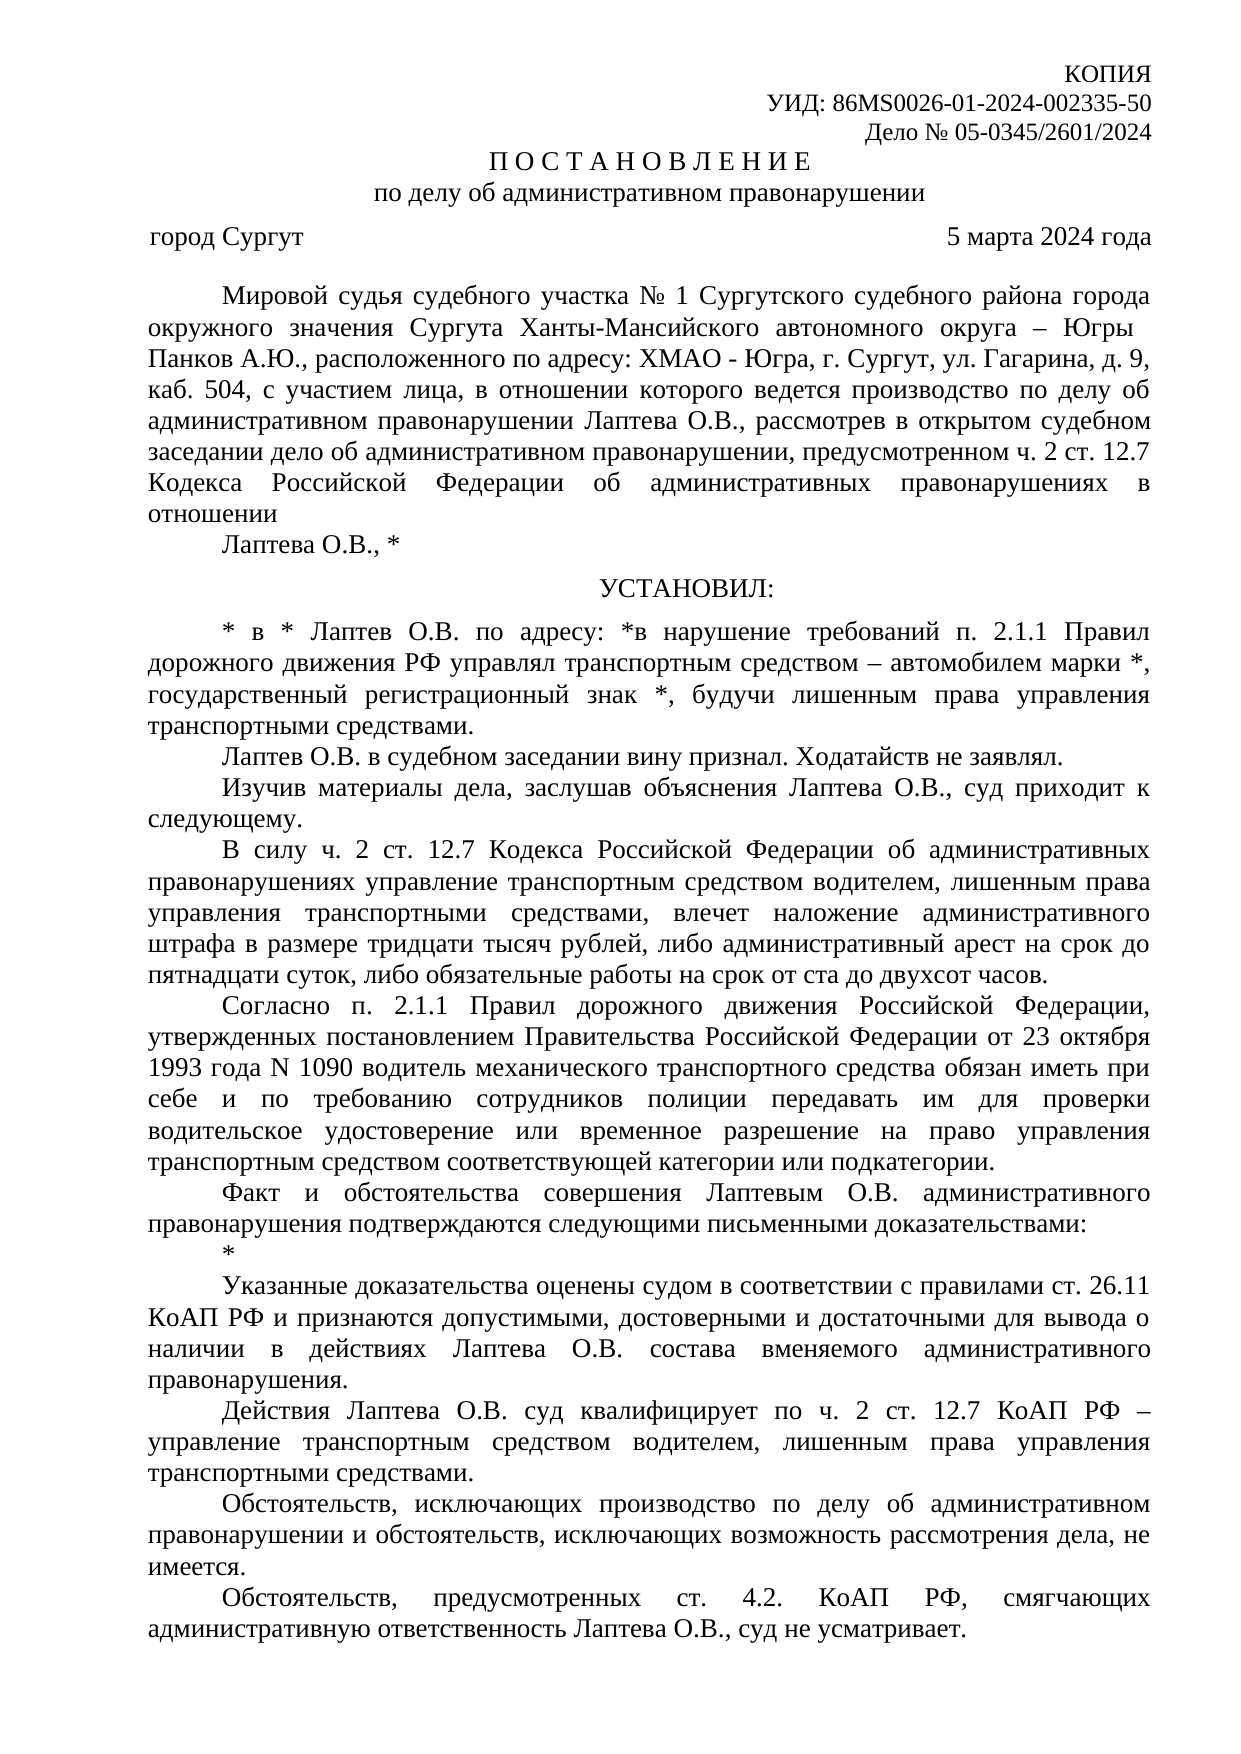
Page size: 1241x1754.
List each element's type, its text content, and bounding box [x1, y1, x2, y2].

title КОПИЯ [148, 59, 1152, 88]
text Указанные доказательства оценены судом в соответствии с правилами ст. 26.11 КоАП РФ и признаются допустимыми, достоверными и достаточными для вывода о наличии в действиях Лаптева О.В. состава вменяемого административного правонарушения. [148, 1269, 1152, 1394]
text Факт и обстоятельства совершения Лаптевым О.В. административного правонарушения подтверждаются следующими письменными доказательствами: [148, 1176, 1152, 1238]
text Действия Лаптева О.В. суд квалифицирует по ч. 2 ст. 12.7 КоАП РФ – управление транспортным средством водителем, лишенным права управления транспортными средствами. [148, 1394, 1152, 1487]
text Лаптев О.В. в судебном заседании вину признал. Ходатайств не заявлял. [148, 740, 1152, 771]
text Мировой судья судебного участка № 1 Сургутского судебного района города окружного значения Сургута Ханты-Мансийского автономного округа – Югры Панков А.Ю., расположенного по адресу: ХМАО - Югра, г. Сургут, ул. Гагарина, д. 9, каб. 504, с участием лица, в отношении которого ведется производство по делу об административном правонарушении Лаптева О.В., рассмотрев в открытом судебном заседании дело об административном правонарушении, предусмотренном ч. 2 ст. 12.7 Кодекса Российской Федерации об административных правонарушениях в отношении [148, 279, 1152, 529]
text город Сургут 5 марта 2024 года [148, 219, 1152, 251]
title Дело № 05-0345/2601/2024 [148, 117, 1152, 145]
text Изучив материалы дела, заслушав объяснения Лаптева О.В., суд приходит к следующему. [148, 771, 1152, 833]
title УИД: 86MS0026-01-2024-002335-50 [148, 88, 1152, 117]
title по делу об административном правонарушении [148, 176, 1152, 208]
text УСТАНОВИЛ: [148, 572, 1152, 603]
text Обстоятельств, исключающих производство по делу об административном правонарушении и обстоятельств, исключающих возможность рассмотрения дела, не имеется. [148, 1487, 1152, 1581]
text Обстоятельств, предусмотренных ст. 4.2. КоАП РФ, смягчающих административную ответственность Лаптева О.В., суд не усматривает. [148, 1581, 1152, 1643]
title П О С Т А Н О В Л Е Н И Е [148, 145, 1152, 176]
text Согласно п. 2.1.1 Правил дорожного движения Российской Федерации, утвержденных постановлением Правительства Российской Федерации от 23 октября 1993 года N 1090 водитель механического транспортного средства обязан иметь при себе и по требованию сотрудников полиции передавать им для проверки водительское удостоверение или временное разрешение на право управления транспортным средством соответствующей категории или подкатегории. [148, 989, 1152, 1176]
text В силу ч. 2 ст. 12.7 Кодекса Российской Федерации об административных правонарушениях управление транспортным средством водителем, лишенным права управления транспортными средствами, влечет наложение административного штрафа в размере тридцати тысяч рублей, либо административный арест на срок до пятнадцати суток, либо обязательные работы на срок от ста до двухсот часов. [148, 833, 1152, 989]
text * в * Лаптев О.В. по адресу: *в нарушение требований п. 2.1.1 Правил дорожного движения РФ управлял транспортным средством – автомобилем марки *, государственный регистрационный знак *, будучи лишенным права управления транспортными средствами. [148, 615, 1152, 740]
text Лаптева О.В., * [148, 529, 1152, 560]
text * [148, 1238, 1152, 1269]
